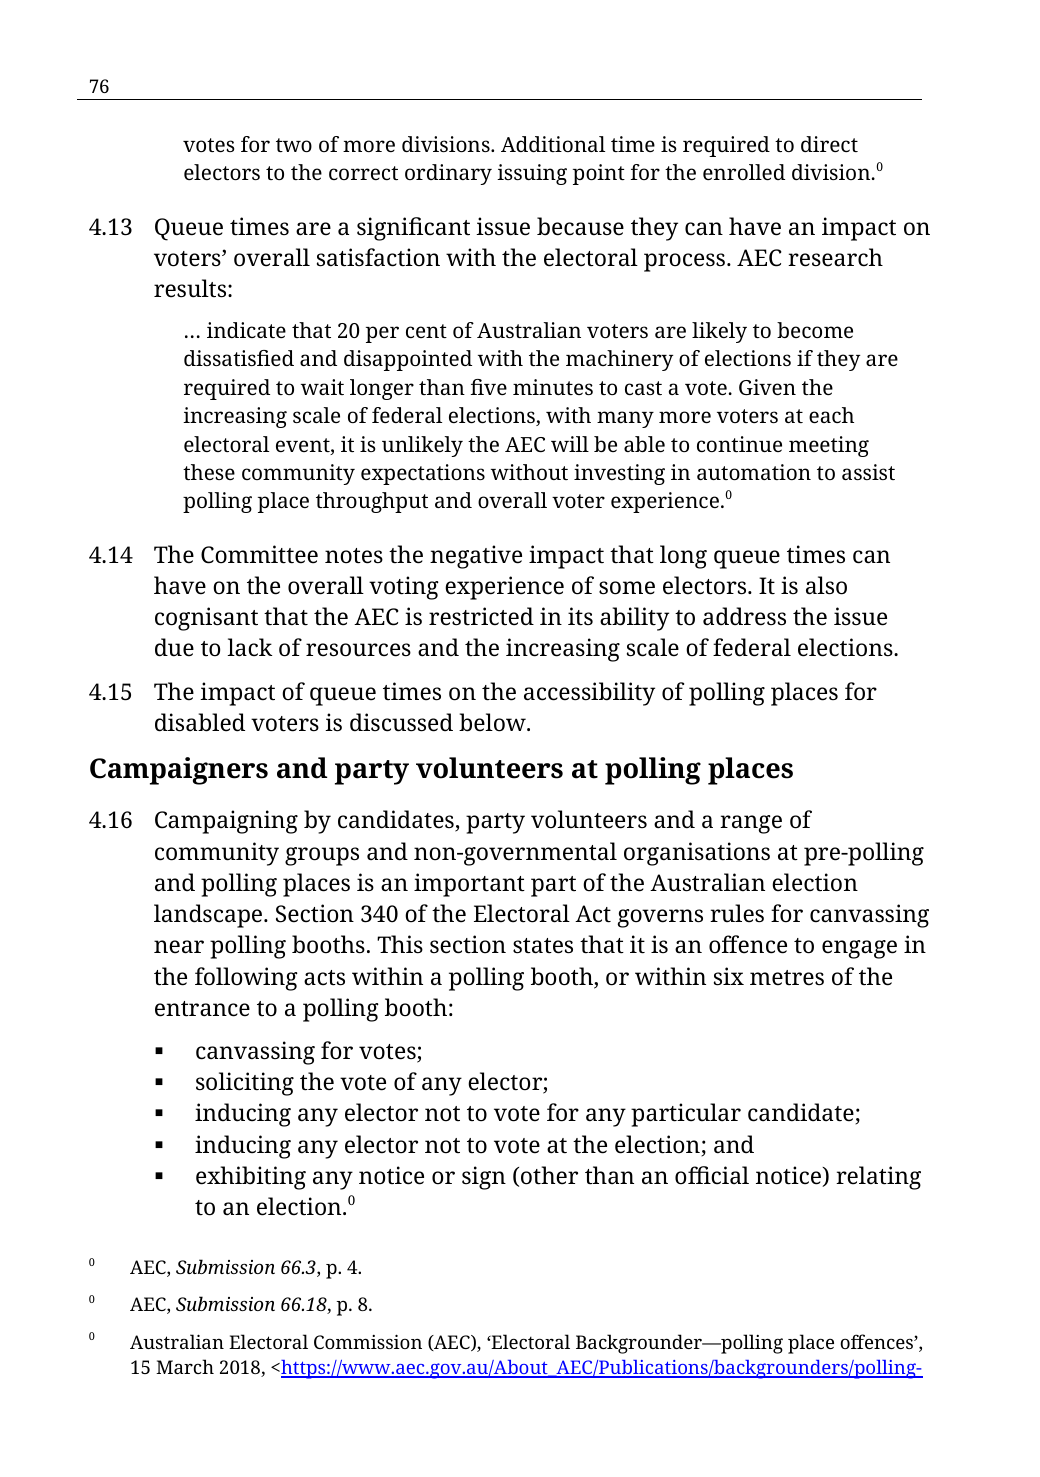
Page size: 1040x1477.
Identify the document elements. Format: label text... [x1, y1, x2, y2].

text 4.16 Campaigning by candidates, party volunteers and a range of community groups and non-governmental organisations at pre-polling and polling places is an important part of the Australian election landscape. Section 340 of the Electoral Act governs rules for canvassing near polling booths. This section states that it is an offence to engage in the following acts within a polling booth, or within six metres of the entrance to a polling booth: [88, 804, 933, 1023]
text canvassing for votes; [153, 1035, 933, 1066]
text … indicate that 20 per cent of Australian voters are likely to become dissatisfied and disappointed with the machinery of elections if they are required to wait longer than five minutes to cast a vote. Given the increasing scale of federal elections, with many more voters at each electoral event, it is unlikely the AEC will be able to continue meeting these community expectations without investing in automation to assist polling place throughput and overall voter experience. [183, 316, 909, 515]
text exhibiting any notice or sign (other than an official notice) relating to an election. [153, 1160, 933, 1222]
text inducing any elector not to vote for any particular candidate; [153, 1097, 933, 1128]
subtitle Campaigners and party volunteers at polling places [88, 750, 933, 787]
text 4.15 The impact of queue times on the accessibility of polling places for disabled voters is discussed below. [88, 675, 933, 738]
text soliciting the vote of any elector; [153, 1066, 933, 1097]
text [183, 130, 909, 187]
text 4.13 Queue times are a significant issue because they can have an impact on voters’ overall satisfaction with the electoral process. AEC research results: [88, 210, 933, 304]
text 4.14 The Committee notes the negative impact that long queue times can have on the overall voting experience of some electors. It is also cognisant that the AEC is restricted in its ability to address the issue due to lack of resources and the increasing scale of federal elections. [88, 539, 933, 664]
text inducing any elector not to vote at the election; and [153, 1128, 933, 1160]
